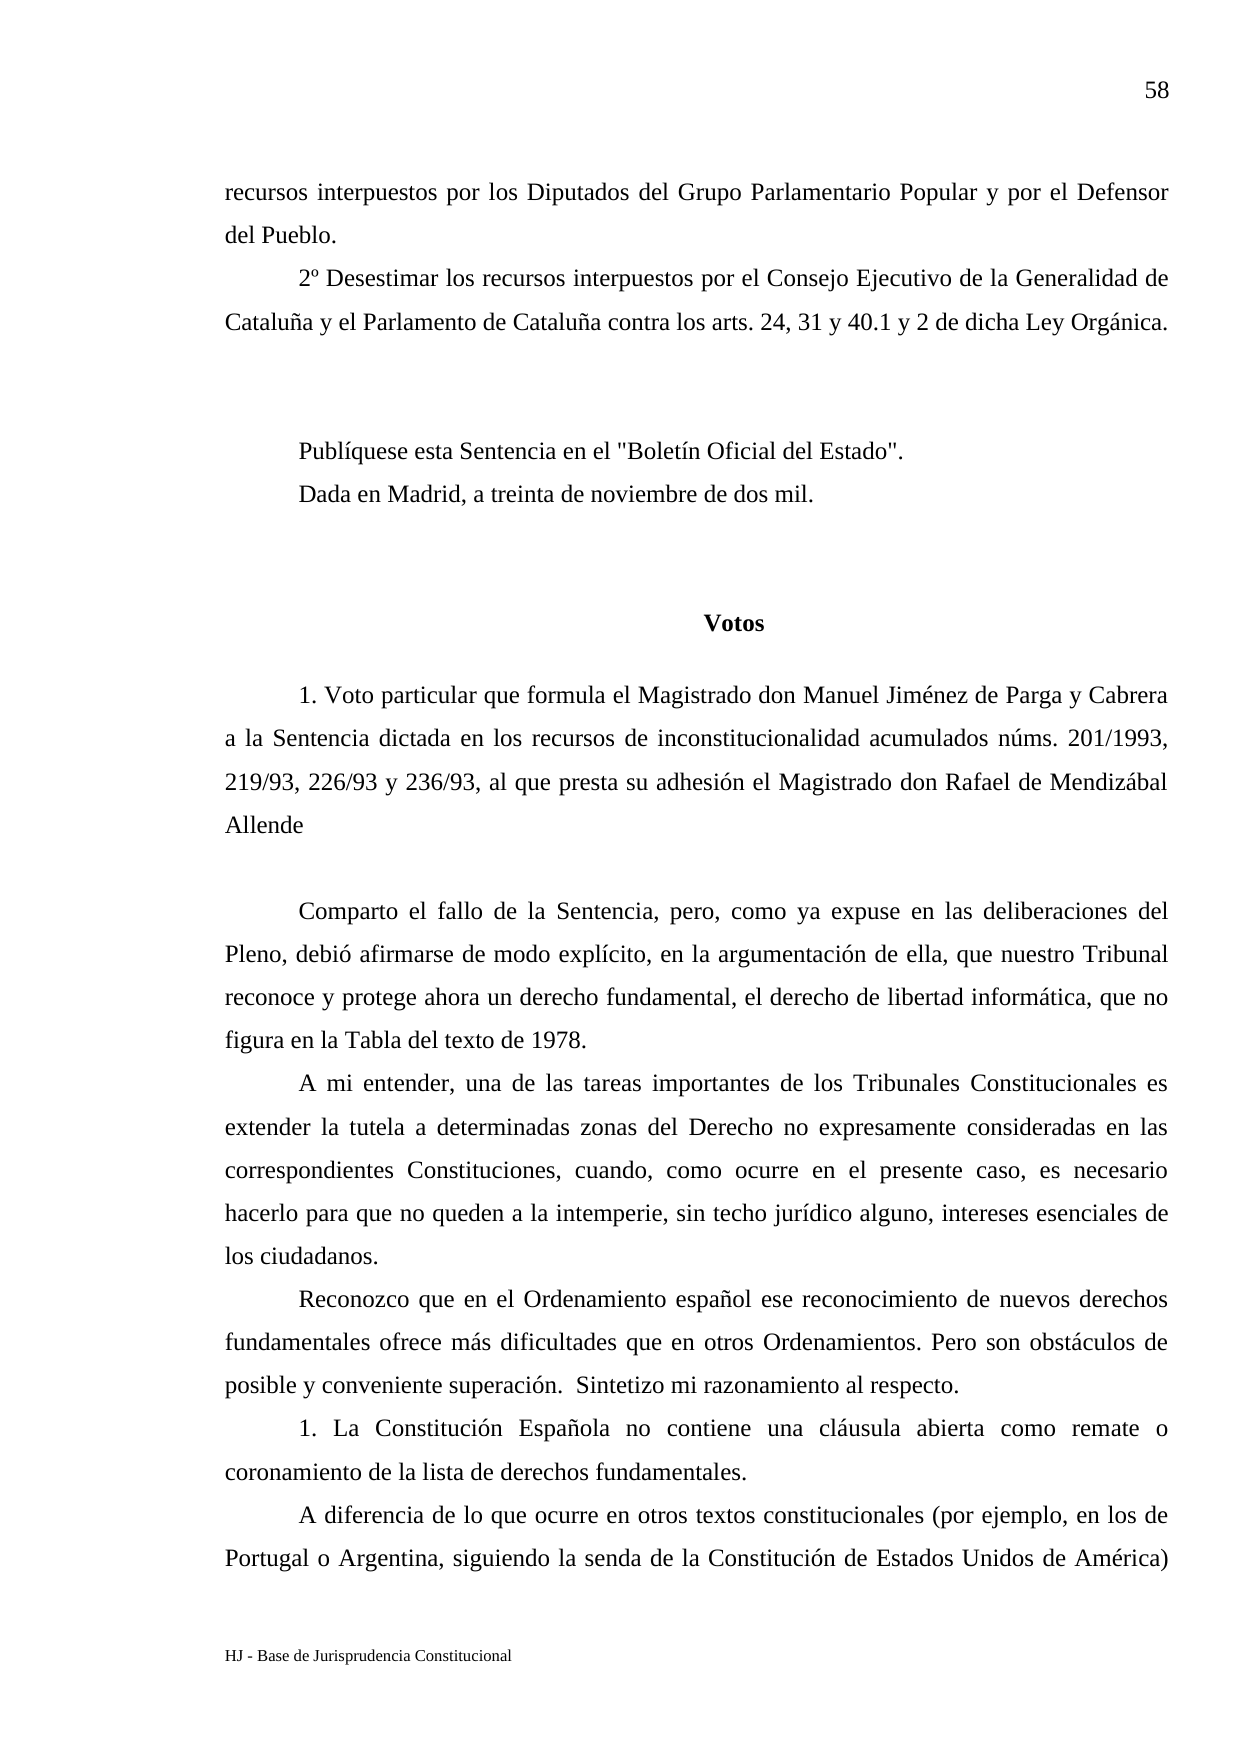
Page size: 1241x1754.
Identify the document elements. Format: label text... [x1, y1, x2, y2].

text 2º Desestimar los recursos interpuestos por el Consejo Ejecutivo de la Generalidad de Cataluña y el Parlamento de Cataluña contra los arts. 24, 31 y 40.1 y 2 de dicha Ley Orgánica. [224, 263, 1169, 335]
subtitle Votos [224, 608, 1169, 637]
text A mi entender, una de las tareas importantes de los Tribunales Constitucionales es extender la tutela a determinadas zonas del Derecho no expresamente consideradas en las correspondientes Constituciones, cuando, como ocurre en el presente caso, es necesario hacerlo para que no queden a la intemperie, sin techo jurídico alguno, intereses esenciales de los ciudadanos. [224, 1068, 1169, 1270]
text Comparto el fallo de la Sentencia, pero, como ya expuse en las deliberaciones del Pleno, debió afirmarse de modo explícito, en la argumentación de ella, que nuestro Tribunal reconoce y protege ahora un derecho fundamental, el derecho de libertad informática, que no figura en la Tabla del texto de 1978. [224, 896, 1169, 1054]
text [224, 177, 1169, 249]
text 1. La Constitución Española no contiene una cláusula abierta como remate o coronamiento de la lista de derechos fundamentales. [224, 1413, 1169, 1485]
text Publíquese esta Sentencia en el "Boletín Oficial del Estado". [224, 436, 1169, 465]
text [224, 1500, 1169, 1572]
text Dada en Madrid, a treinta de noviembre de dos mil. [224, 479, 1169, 508]
text Reconozco que en el Ordenamiento español ese reconocimiento de nuevos derechos fundamentales ofrece más dificultades que en otros Ordenamientos. Pero son obstáculos de posible y conveniente superación. Sintetizo mi razonamiento al respecto. [224, 1284, 1169, 1399]
text 1. Voto particular que formula el Magistrado don Manuel Jiménez de Parga y Cabrera a la Sentencia dictada en los recursos de inconstitucionalidad acumulados núms. 201/1993, 219/93, 226/93 y 236/93, al que presta su adhesión el Magistrado don Rafael de Mendizábal Allende [224, 680, 1169, 838]
